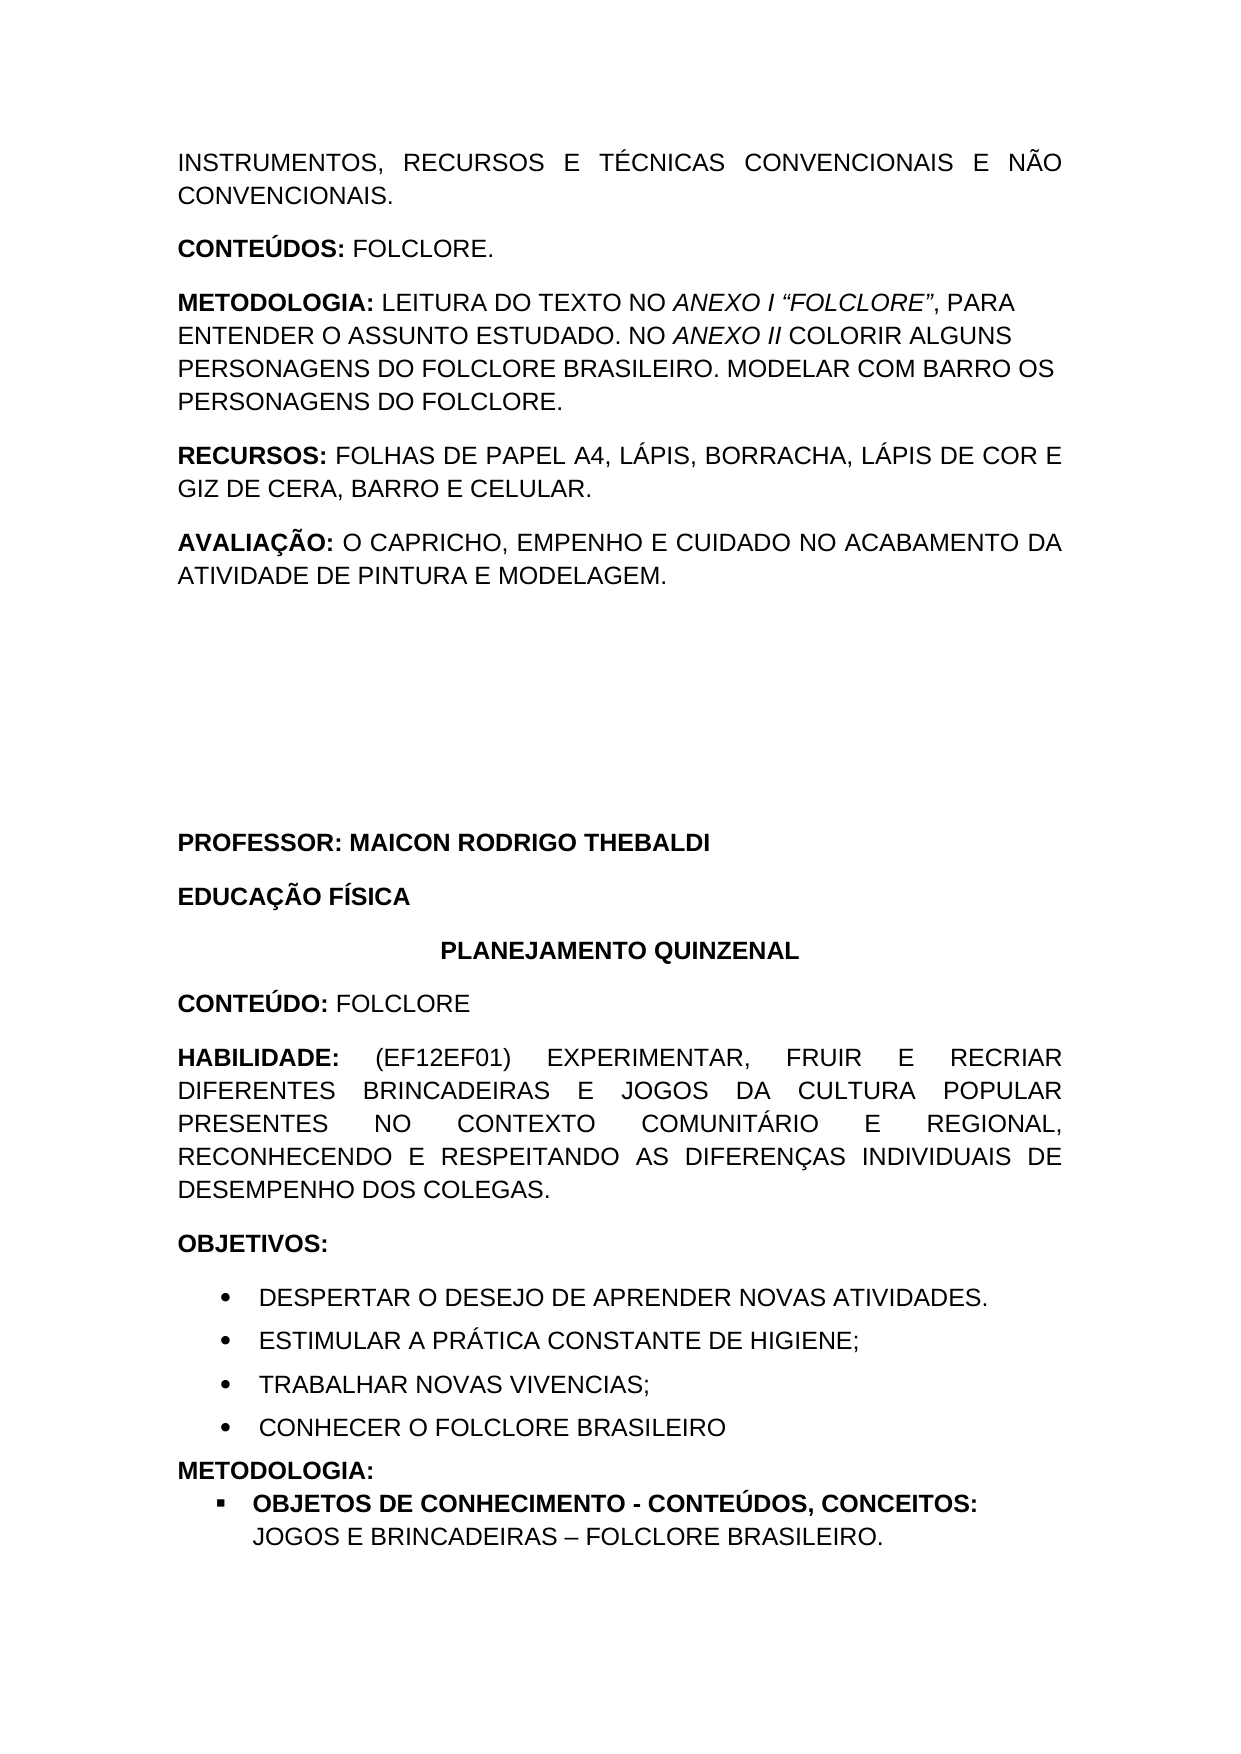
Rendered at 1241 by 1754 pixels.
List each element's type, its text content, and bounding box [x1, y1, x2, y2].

list OBJETOS DE CONHECIMENTO - CONTEÚDOS, CONCEITOS: JOGOS E BRINCADEIRAS – FOLCLORE BRASILEIRO. [215, 1489, 1063, 1551]
list DESPERTAR O DESEJO DE APRENDER NOVAS ATIVIDADES. [221, 1283, 1063, 1312]
text OBJETIVOS: [177, 1229, 1063, 1258]
list TRABALHAR NOVAS VIVENCIAS; [221, 1369, 1063, 1398]
text RECURSOS: FOLHAS DE PAPEL A4, LÁPIS, BORRACHA, LÁPIS DE COR E GIZ DE CERA, BARRO E CELULAR. [177, 441, 1063, 503]
text CONTEÚDOS: FOLCLORE. [177, 234, 1063, 263]
text HABILIDADE: (EF12EF01) EXPERIMENTAR, FRUIR E RECRIAR DIFERENTES BRINCADEIRAS E JOGOS DA CULTURA POPULAR PRESENTES NO CONTEXTO COMUNITÁRIO E REGIONAL, RECONHECENDO E RESPEITANDO AS DIFERENÇAS INDIVIDUAIS DE DESEMPENHO DOS COLEGAS. [177, 1043, 1063, 1204]
text EDUCAÇÃO FÍSICA [177, 882, 1063, 911]
text METODOLOGIA: [177, 1456, 1063, 1485]
text AVALIAÇÃO: O CAPRICHO, EMPENHO E CUIDADO NO ACABAMENTO DA ATIVIDADE DE PINTURA E MODELAGEM. [177, 528, 1063, 590]
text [177, 148, 1063, 209]
text PLANEJAMENTO QUINZENAL [177, 936, 1063, 964]
list CONHECER O FOLCLORE BRASILEIRO [221, 1413, 1063, 1442]
text CONTEÚDO: FOLCLORE [177, 989, 1063, 1018]
list ESTIMULAR A PRÁTICA CONSTANTE DE HIGIENE; [221, 1326, 1063, 1355]
text PROFESSOR: MAICON RODRIGO THEBALDI [177, 828, 1063, 857]
text METODOLOGIA: LEITURA DO TEXTO NO ANEXO I “FOLCLORE”, PARA ENTENDER O ASSUNTO ESTUDADO. NO ANEXO II COLORIR ALGUNS PERSONAGENS DO FOLCLORE BRASILEIRO. MODELAR COM BARRO OS PERSONAGENS DO FOLCLORE. [177, 288, 1063, 416]
